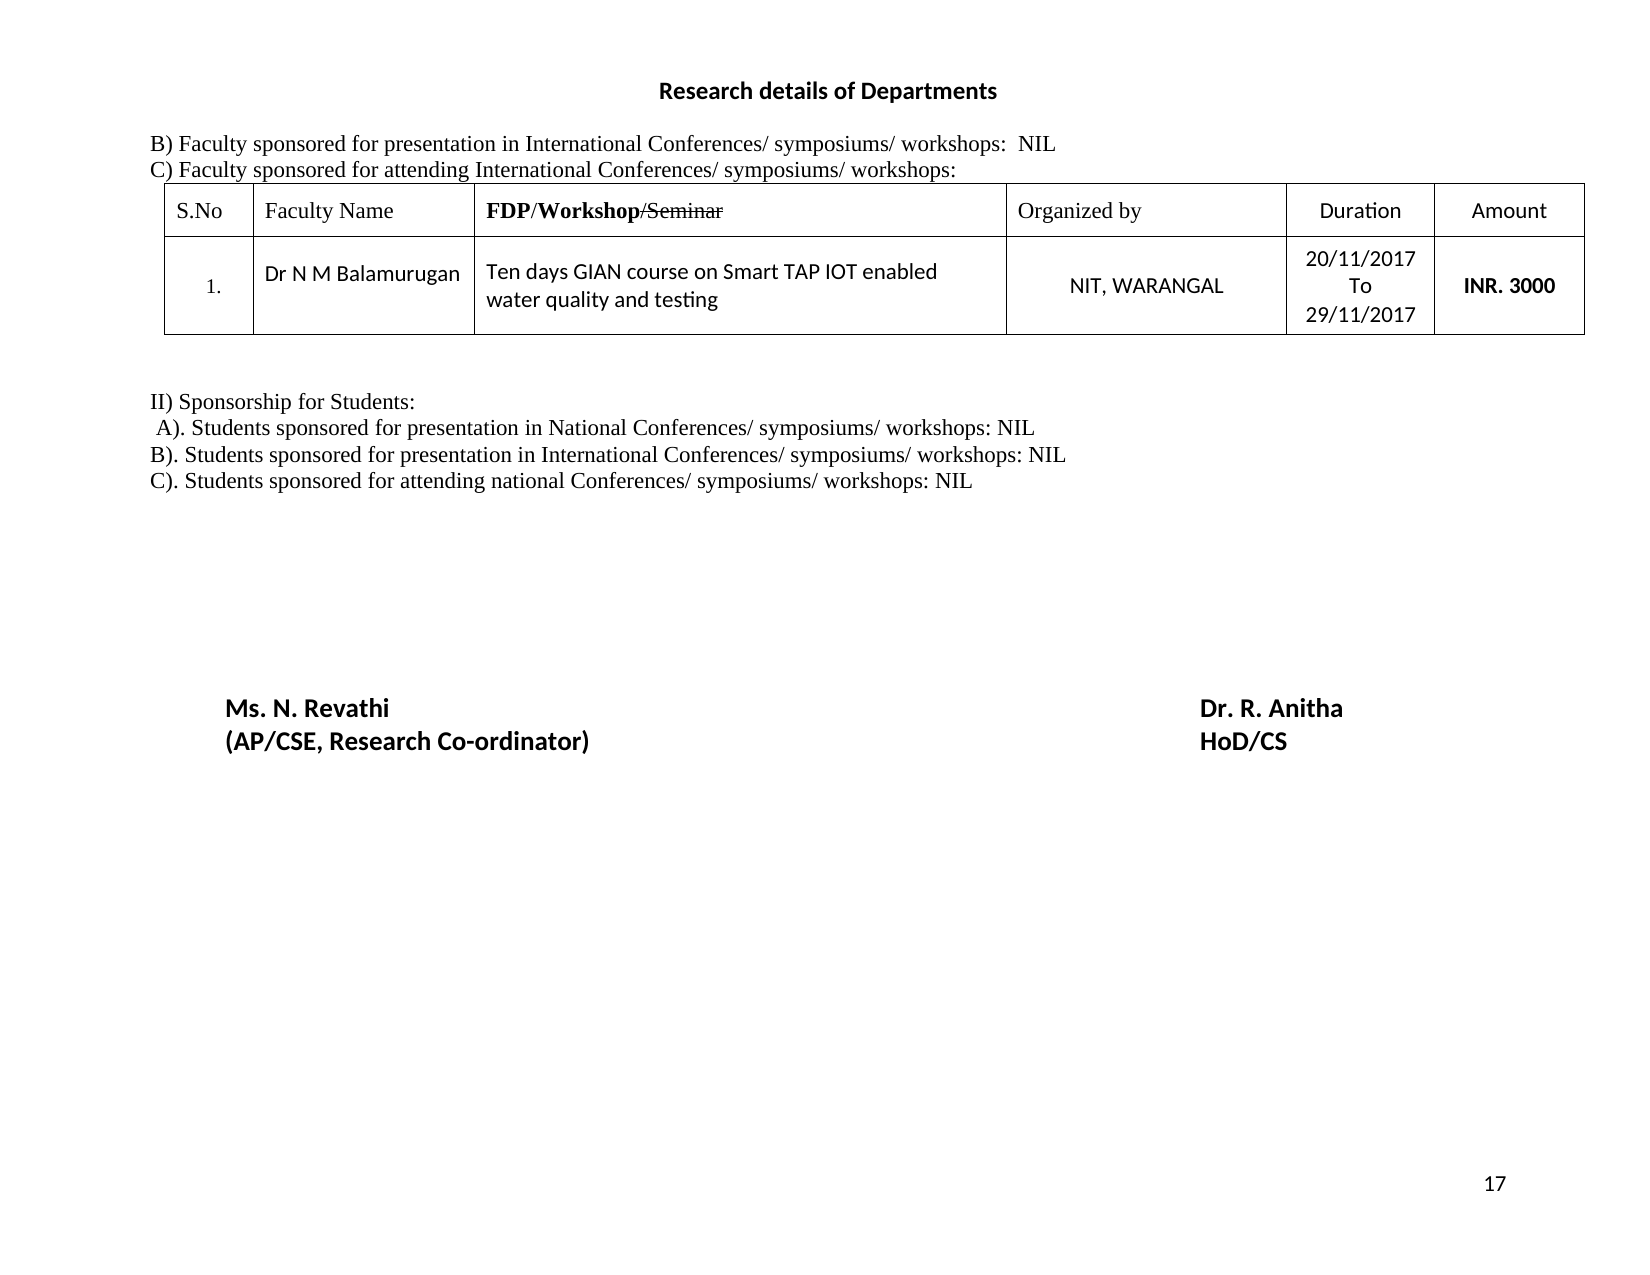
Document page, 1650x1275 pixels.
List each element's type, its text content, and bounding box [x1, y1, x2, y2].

text C). Students sponsored for attending national Conferences/ symposiums/ workshops: NIL [135, 467, 1506, 493]
text B). Students sponsored for presentation in International Conferences/ symposiums/ workshops: NIL [94, 441, 1506, 467]
list Ms. N. Revathi Dr. R. Anitha [225, 691, 1376, 724]
text C) Faculty sponsored for attending International Conferences/ symposiums/ workshops: [94, 157, 1506, 183]
table_cell Ten days GIAN course on Smart TAP IOT enabled water quality and testing [475, 237, 1006, 334]
text A). Students sponsored for presentation in National Conferences/ symposiums/ workshops: NIL [150, 414, 1506, 441]
table_cell Dr N M Balamurugan [254, 237, 474, 334]
table_cell NIT, WARANGAL [1007, 237, 1286, 334]
text II) Sponsorship for Students: [94, 388, 1506, 414]
table_header Amount [1435, 184, 1584, 236]
table_cell INR. 3000 [1435, 237, 1584, 334]
table_cell [165, 237, 253, 334]
table_header Duration [1287, 184, 1434, 236]
table_header S.No [165, 184, 253, 236]
table_header Faculty Name [254, 184, 474, 236]
table_header Organized by [1007, 184, 1286, 236]
table_cell 20/11/2017 To 29/11/2017 [1287, 237, 1434, 334]
table_header FDP/Workshop/Seminar [475, 184, 1006, 236]
text B) Faculty sponsored for presentation in International Conferences/ symposiums/ workshops: NIL [94, 130, 1506, 157]
list (AP/CSE, Research Co-ordinator) HoD/CS [225, 724, 1376, 757]
